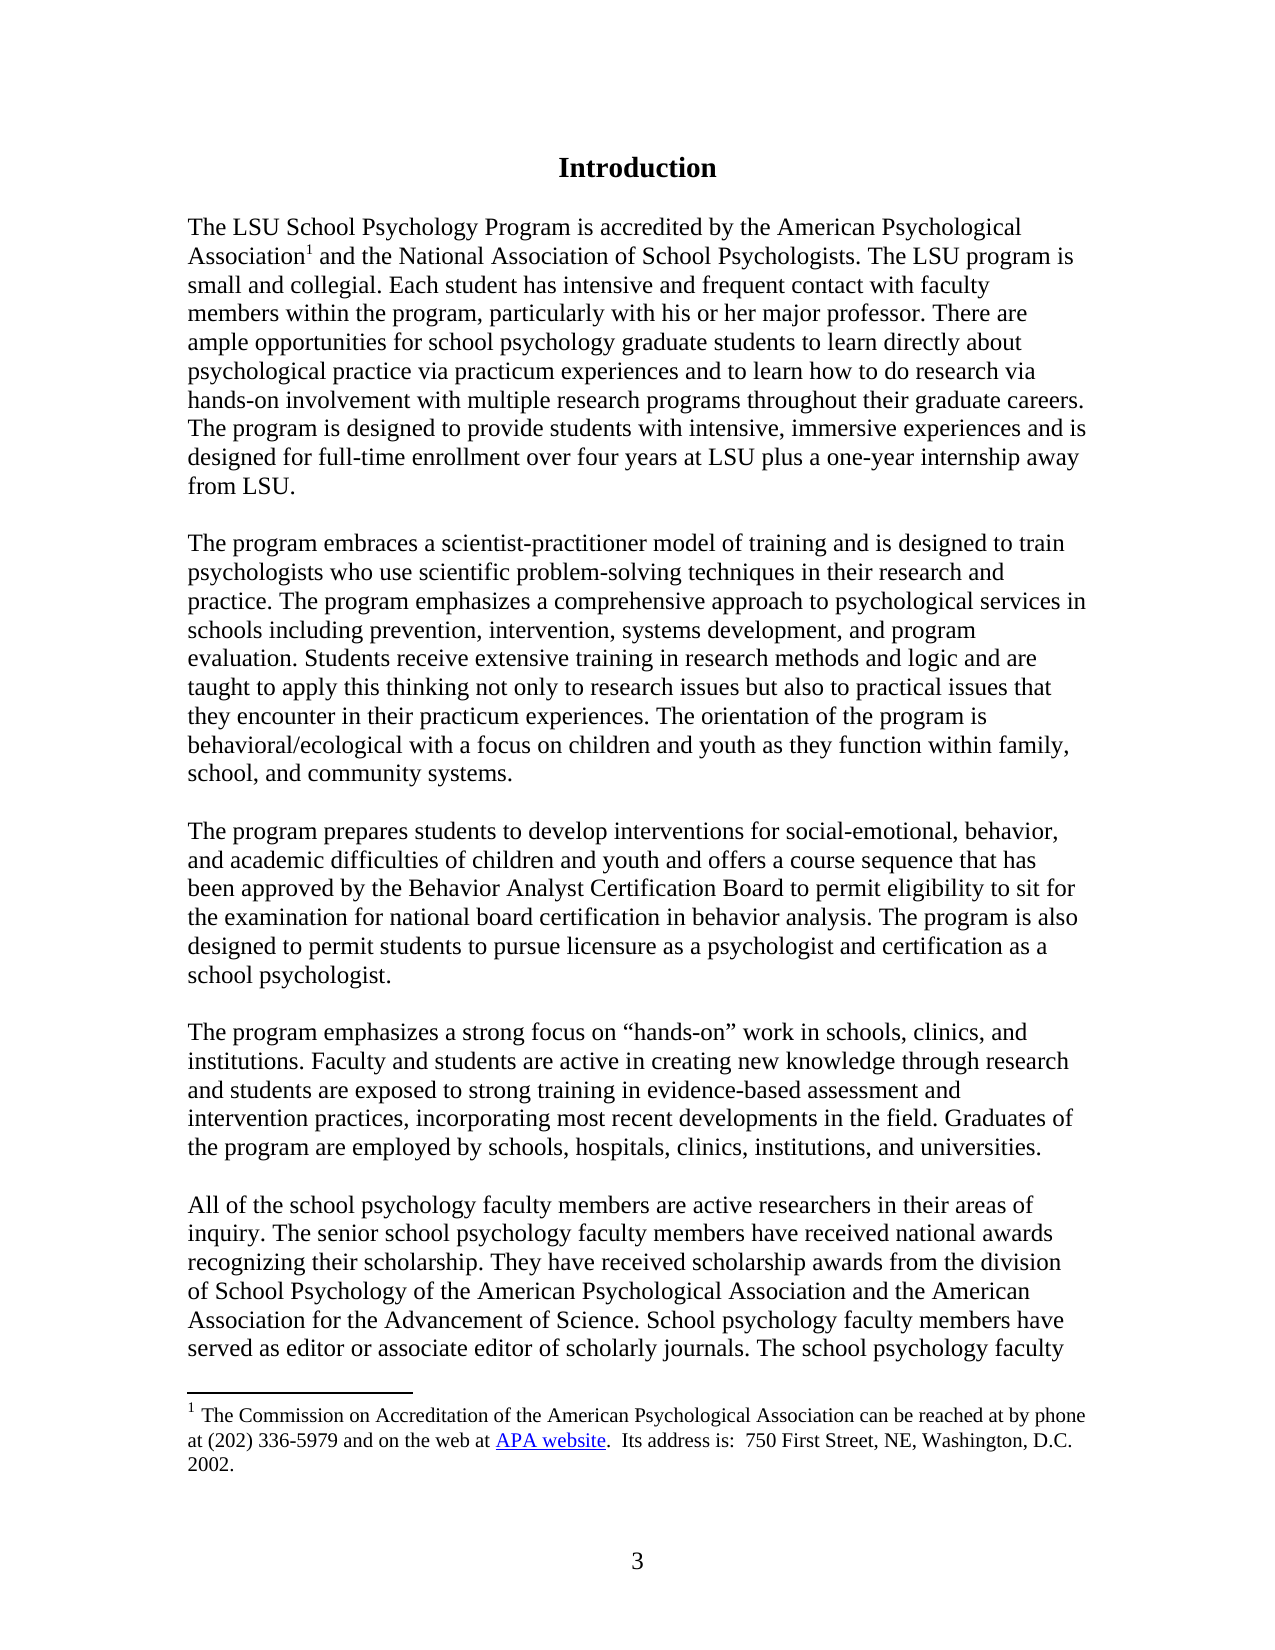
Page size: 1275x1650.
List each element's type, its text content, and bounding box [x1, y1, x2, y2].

text The LSU School Psychology Program is accredited by the American Psychological Association and the National Association of School Psychologists. The LSU program is small and collegial. Each student has intensive and frequent contact with faculty members within the program, particularly with his or her major professor. There are ample opportunities for school psychology graduate students to learn directly about psychological practice via practicum experiences and to learn how to do research via hands-on involvement with multiple research programs throughout their graduate careers. The program is designed to provide students with intensive, immersive experiences and is designed for full-time enrollment over four years at LSU plus a one-year internship away from LSU. [187, 212, 1087, 500]
text The program embraces a scientist-practitioner model of training and is designed to train psychologists who use scientific problem-solving techniques in their research and practice. The program emphasizes a comprehensive approach to psychological services in schools including prevention, intervention, systems development, and program evaluation. Students receive extensive training in research methods and logic and are taught to apply this thinking not only to research issues but also to practical issues that they encounter in their practicum experiences. The orientation of the program is behavioral/ecological with a focus on children and youth as they function within family, school, and community systems. [187, 528, 1087, 787]
text The program emphasizes a strong focus on “hands-on” work in schools, clinics, and institutions. Faculty and students are active in creating new knowledge through research and students are exposed to strong training in evidence-based assessment and intervention practices, incorporating most recent developments in the field. Graduates of the program are employed by schools, hospitals, clinics, institutions, and universities. [187, 1017, 1087, 1161]
subtitle Introduction [187, 150, 1087, 183]
text The program prepares students to develop interventions for social-emotional, behavior, and academic difficulties of children and youth and offers a course sequence that has been approved by the Behavior Analyst Certification Board to permit eligibility to sit for the examination for national board certification in behavior analysis. The program is also designed to permit students to pursue licensure as a psychologist and certification as a school psychologist. [187, 816, 1087, 988]
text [187, 1190, 1087, 1362]
